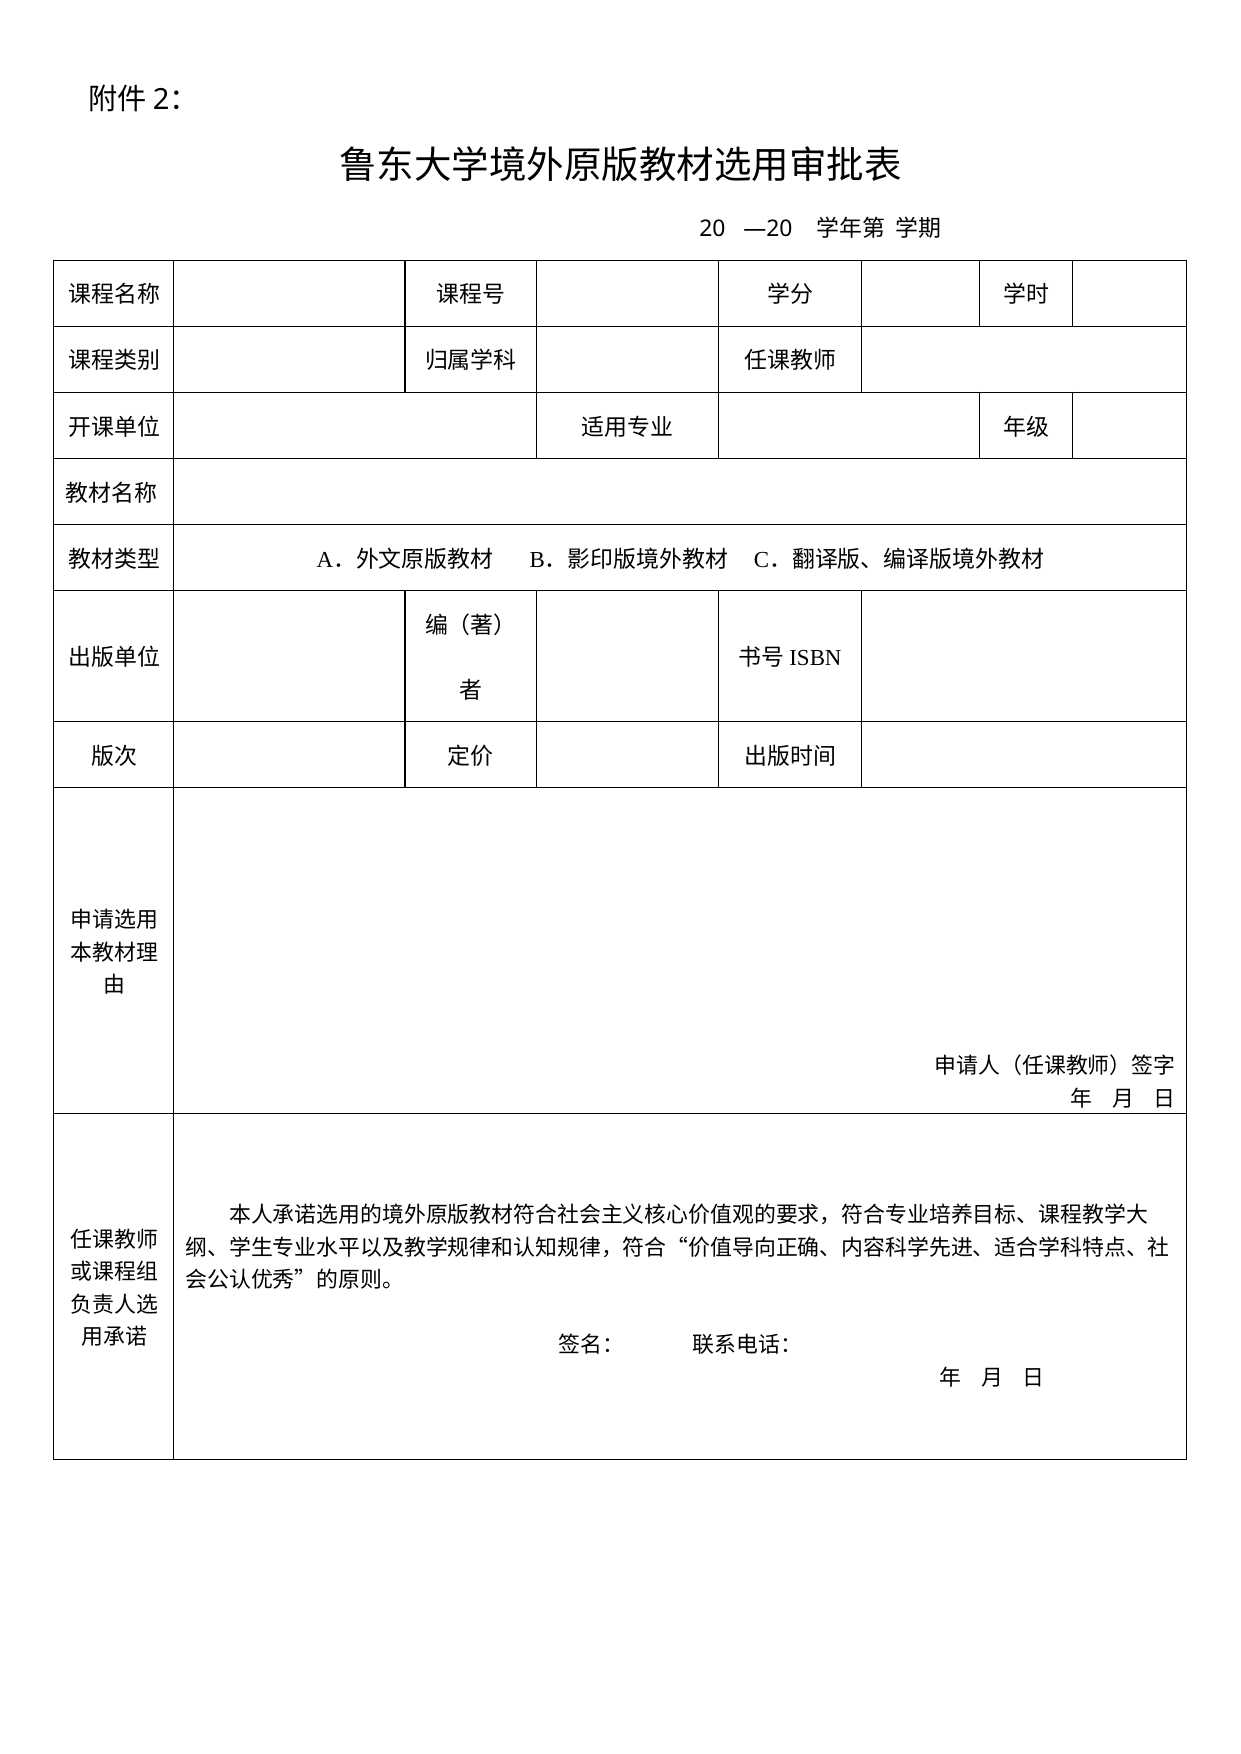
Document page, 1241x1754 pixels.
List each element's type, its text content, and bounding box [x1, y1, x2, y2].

table_cell 教材名称 [54, 459, 173, 524]
table_cell 适用专业 [537, 393, 718, 458]
table_cell [537, 591, 718, 721]
table_header 课程号 [406, 261, 536, 326]
table_cell [537, 722, 718, 787]
table_cell [719, 393, 979, 458]
table_cell [174, 591, 404, 721]
table_cell [1073, 393, 1186, 458]
text 鲁东大学境外原版教材选用审批表 [88, 129, 1152, 194]
table_cell [174, 393, 536, 458]
table_cell 出版单位 [54, 591, 173, 721]
table_cell 书号ISBN [719, 591, 861, 721]
table_cell 版次 [54, 722, 173, 787]
text 20 —20 学年第 学期 [88, 194, 1152, 259]
table_cell [862, 722, 1186, 787]
table_cell 课程类别 [54, 327, 173, 392]
table_header [537, 261, 718, 326]
table_cell 开课单位 [54, 393, 173, 458]
table_cell 本人承诺选用的境外原版教材符合社会主义核心价值观的要求，符合专业培养目标、课程教学大纲、学生专业水平以及教学规律和认知规律，符合“价值导向正确、内容科学先进、适合学科特点、社会公认优秀”的原则。 签名： 联系电话： 年 月 日 [174, 1114, 1186, 1458]
text 附件2： [88, 64, 1152, 129]
table_cell [174, 722, 404, 787]
table_cell 任课教师 [719, 327, 861, 392]
table_cell 归属学科 [406, 327, 536, 392]
table_cell 年级 [980, 393, 1072, 458]
table_cell [174, 459, 1186, 524]
table_cell 申请选用本教材理由 [54, 788, 173, 1113]
table_cell 申请人（任课教师）签字 年 月 日 [174, 788, 1186, 1113]
table_header [174, 261, 404, 326]
table_cell [862, 327, 1186, 392]
table_cell [537, 327, 718, 392]
table_cell 教材类型 [54, 525, 173, 590]
table_cell [174, 327, 404, 392]
table_header 课程名称 [54, 261, 173, 326]
table_cell 编（著）者 [406, 591, 536, 721]
table_header 学分 [719, 261, 861, 326]
table_cell 出版时间 [719, 722, 861, 787]
table_header [862, 261, 979, 326]
table_cell A．外文原版教材 B．影印版境外教材 C．翻译版、编译版境外教材 [174, 525, 1186, 590]
table_header 学时 [980, 261, 1072, 326]
table_header [1073, 261, 1186, 326]
table_cell 定价 [406, 722, 536, 787]
table_cell 任课教师或课程组负责人选用承诺 [54, 1114, 173, 1458]
table_cell [862, 591, 1186, 721]
